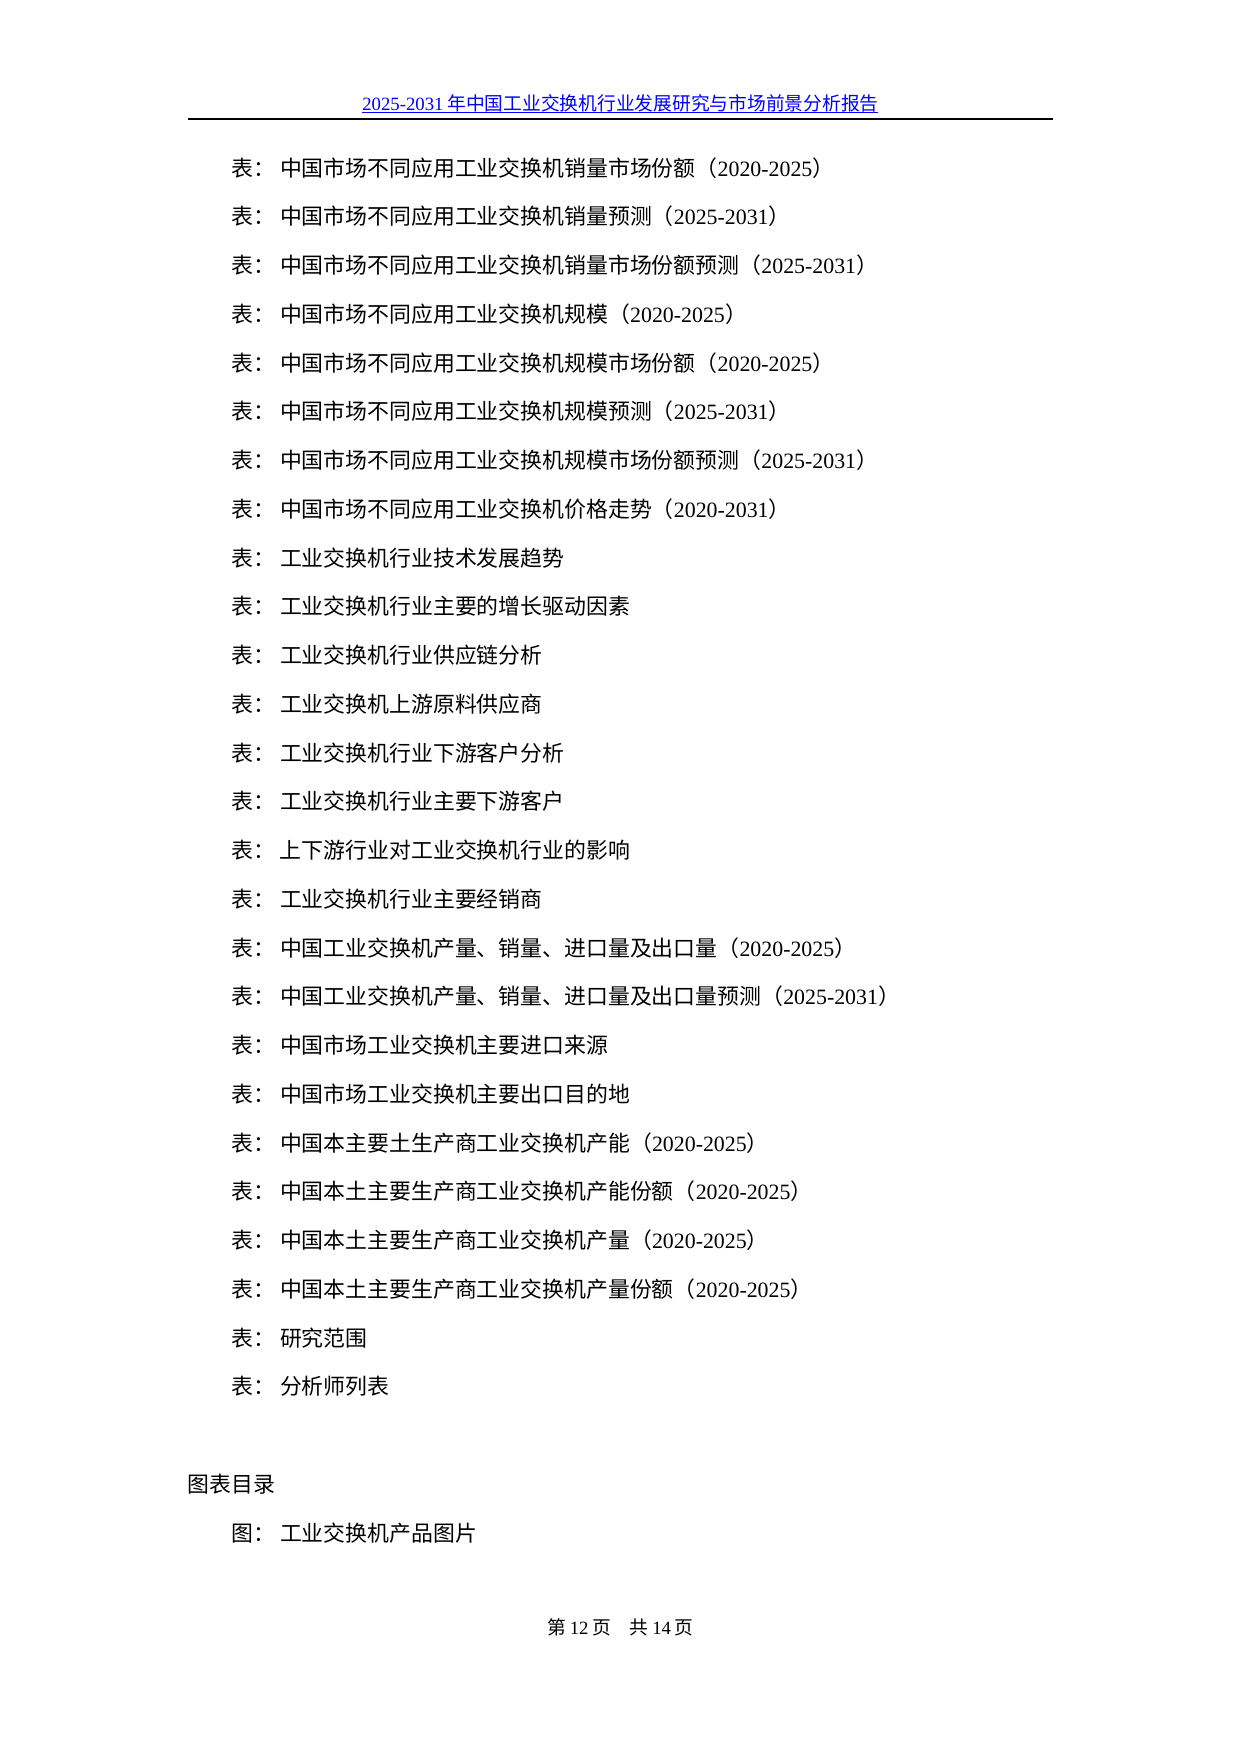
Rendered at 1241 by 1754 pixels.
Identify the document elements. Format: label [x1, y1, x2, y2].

text [187, 150, 1053, 1548]
